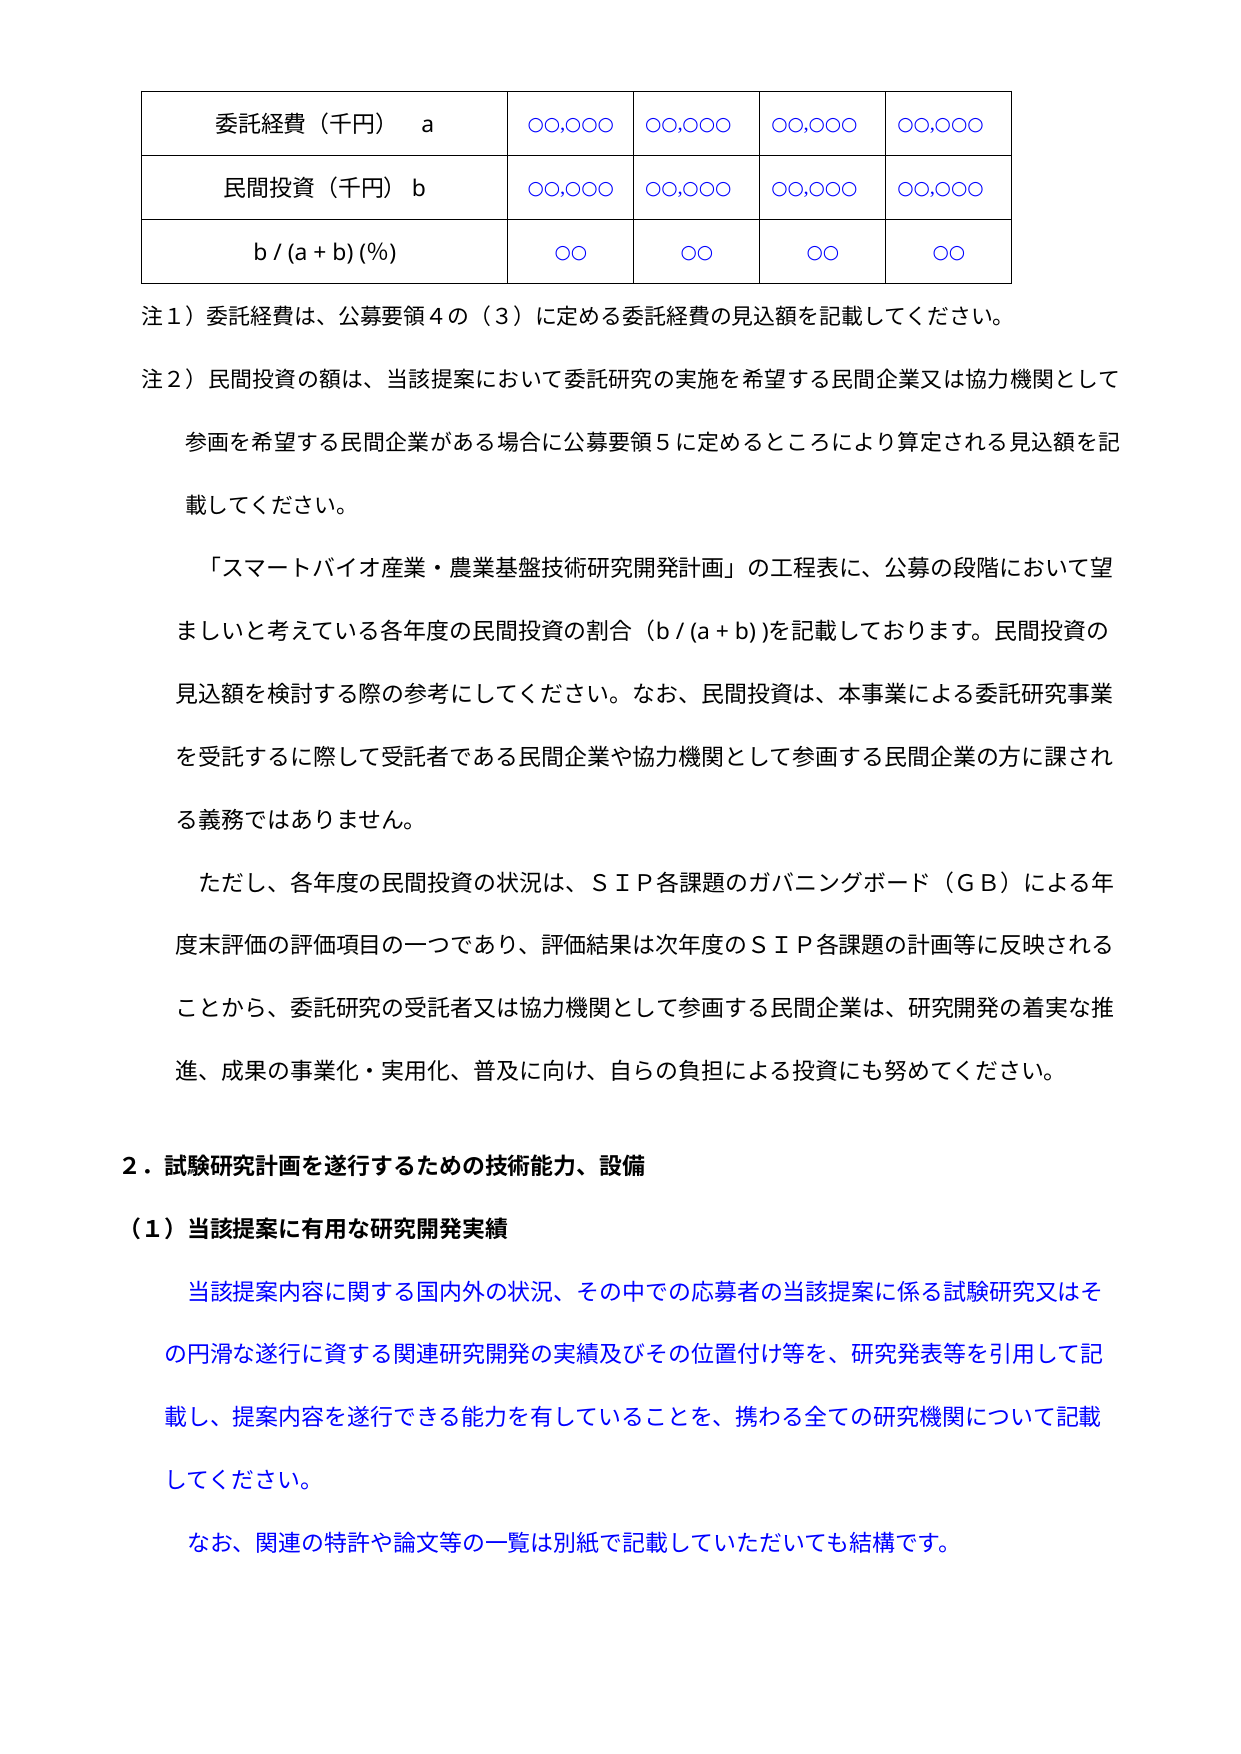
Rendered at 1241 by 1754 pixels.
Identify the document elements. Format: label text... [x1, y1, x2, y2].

table_cell ○○,○○○ [508, 156, 633, 218]
table_cell ○○ [760, 220, 885, 282]
table_cell b / (a + b) (％) [142, 220, 507, 282]
table_cell ○○,○○○ [886, 92, 1011, 154]
text ２．試験研究計画を遂行するための技術能力、設備 [118, 1133, 1122, 1196]
table_cell ○○,○○○ [760, 156, 885, 218]
text 注２）民間投資の額は、当該提案において委託研究の実施を希望する民間企業又は協力機関として参画を希望する民間企業がある場合に公募要領５に定めるところにより算定される見込額を記載してください。 [141, 346, 1122, 535]
table_cell ○○,○○○ [634, 156, 759, 218]
table_cell ○○ [886, 220, 1011, 282]
table_cell 委託経費（千円） a [142, 92, 507, 154]
table_cell 民間投資（千円） b [142, 156, 507, 218]
table_cell ○○ [634, 220, 759, 282]
text 注１）委託経費は、公募要領４の（３）に定める委託経費の見込額を記載してください。 [141, 283, 1122, 346]
table_cell ○○,○○○ [760, 92, 885, 154]
table_cell ○○ [508, 220, 633, 282]
text なお、関連の特許や論文等の一覧は別紙で記載していただいても結構です。 [118, 1510, 1122, 1573]
text 「スマートバイオ産業・農業基盤技術研究開発計画」の工程表に、公募の段階において望ましいと考えている各年度の民間投資の割合（b / (a + b) )を記載しております。民間投資の見込額を検討する際の参考にしてください。なお、民間投資は、本事業による委託研究事業を受託するに際して受託者である民間企業や協力機関として参画する民間企業の方に課される義務ではありません。 [175, 535, 1122, 850]
table_cell ○○,○○○ [886, 156, 1011, 218]
text （１）当該提案に有用な研究開発実績 [118, 1196, 1122, 1259]
text ただし、各年度の民間投資の状況は、ＳＩＰ各課題のガバニングボード（ＧＢ）による年度末評価の評価項目の一つであり、評価結果は次年度のＳＩＰ各課題の計画等に反映されることから、委託研究の受託者又は協力機関として参画する民間企業は、研究開発の着実な推進、成果の事業化・実用化、普及に向け、自らの負担による投資にも努めてください。 [175, 850, 1122, 1101]
table_cell ○○,○○○ [634, 92, 759, 154]
table_cell ○○,○○○ [508, 92, 633, 154]
text 当該提案内容に関する国内外の状況、その中での応募者の当該提案に係る試験研究又はその円滑な遂行に資する関連研究開発の実績及びその位置付け等を、研究発表等を引用して記載し、提案内容を遂行できる能力を有していることを、携わる全ての研究機関について記載してください。 [164, 1259, 1122, 1510]
